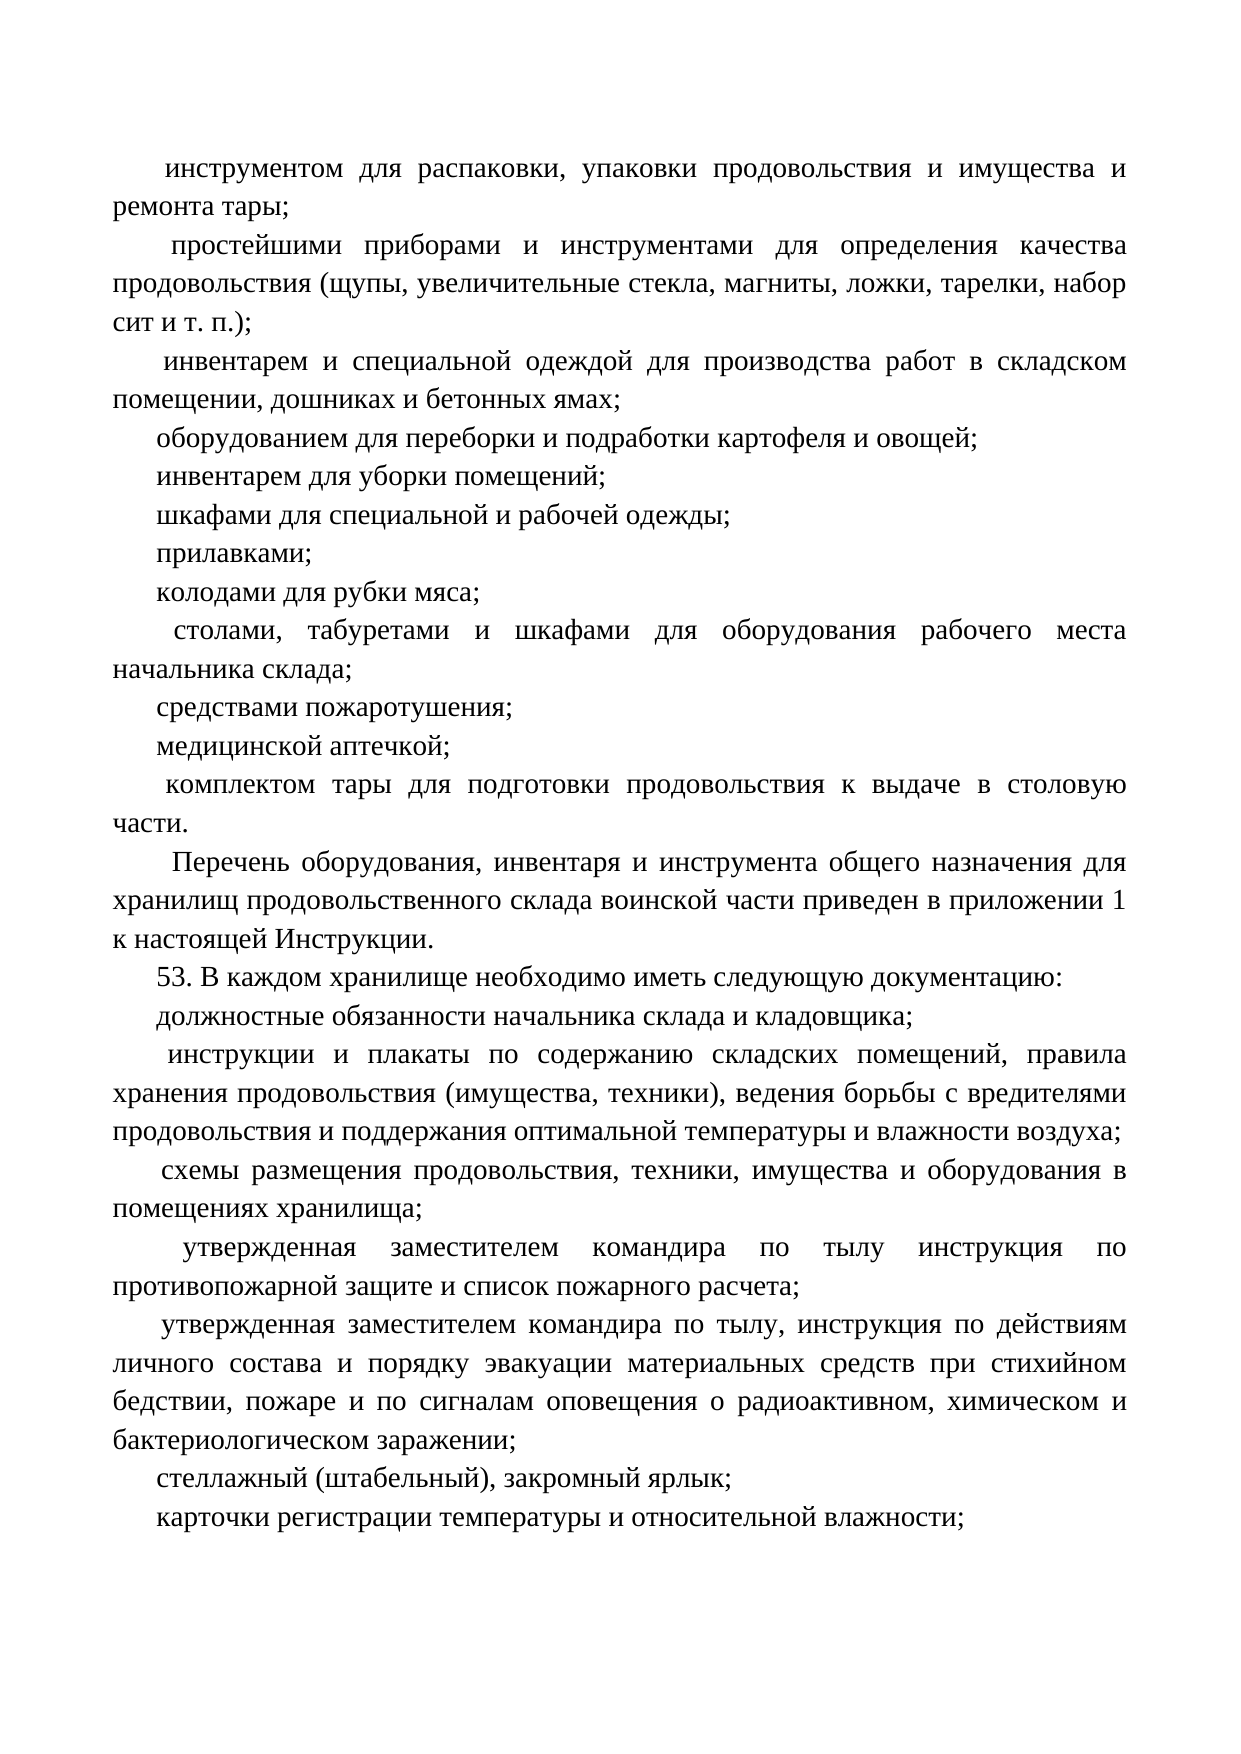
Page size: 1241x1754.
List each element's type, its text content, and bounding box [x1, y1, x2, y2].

text карточки регистрации температуры и относительной влажности; [112, 1499, 1128, 1532]
text инвентарем для уборки помещений; [112, 458, 1128, 492]
text стеллажный (штабельный), закромный ярлык; [112, 1460, 1128, 1494]
text схемы размещения продовольствия, техники, имущества и оборудования в помещениях хранилища; [112, 1152, 1128, 1224]
text простейшими приборами и инструментами для определения качества продовольствия (щупы, увеличительные стекла, магниты, ложки, тарелки, набор сит и т. п.); [112, 227, 1128, 338]
text шкафами для специальной и рабочей одежды; [112, 497, 1128, 530]
text инструментом для распаковки, упаковки продовольствия и имущества и ремонта тары; [112, 150, 1128, 222]
text инструкции и плакаты по содержанию складских помещений, правила хранения продовольствия (имущества, техники), ведения борьбы с вредителями продовольствия и поддержания оптимальной температуры и влажности воздуха; [112, 1036, 1128, 1147]
text утвержденная заместителем командира по тылу, инструкция по действиям личного состава и порядку эвакуации материальных средств при стихийном бедствии, пожаре и по сигналам оповещения о радиоактивном, химическом и бактериологическом заражении; [112, 1306, 1128, 1455]
text утвержденная заместителем командира по тылу инструкция по противопожарной защите и список пожарного расчета; [112, 1229, 1128, 1301]
text должностные обязанности начальника склада и кладовщика; [112, 998, 1128, 1031]
text Перечень оборудования, инвентаря и инструмента общего назначения для хранилищ продовольственного склада воинской части приведен в приложении 1 к настоящей Инструкции. [112, 844, 1128, 954]
text инвентарем и специальной одеждой для производства работ в складском помещении, дошниках и бетонных ямах; [112, 343, 1128, 415]
text прилавками; [112, 535, 1128, 569]
text средствами пожаротушения; [112, 689, 1128, 723]
text столами, табуретами и шкафами для оборудования рабочего места начальника склада; [112, 612, 1128, 684]
text комплектом тары для подготовки продовольствия к выдаче в столовую части. [112, 767, 1128, 839]
text 53. В каждом хранилище необходимо иметь следующую документацию: [112, 959, 1128, 993]
text оборудованием для переборки и подработки картофеля и овощей; [112, 420, 1128, 453]
text колодами для рубки мяса; [112, 574, 1128, 607]
text медицинской аптечкой; [112, 728, 1128, 762]
